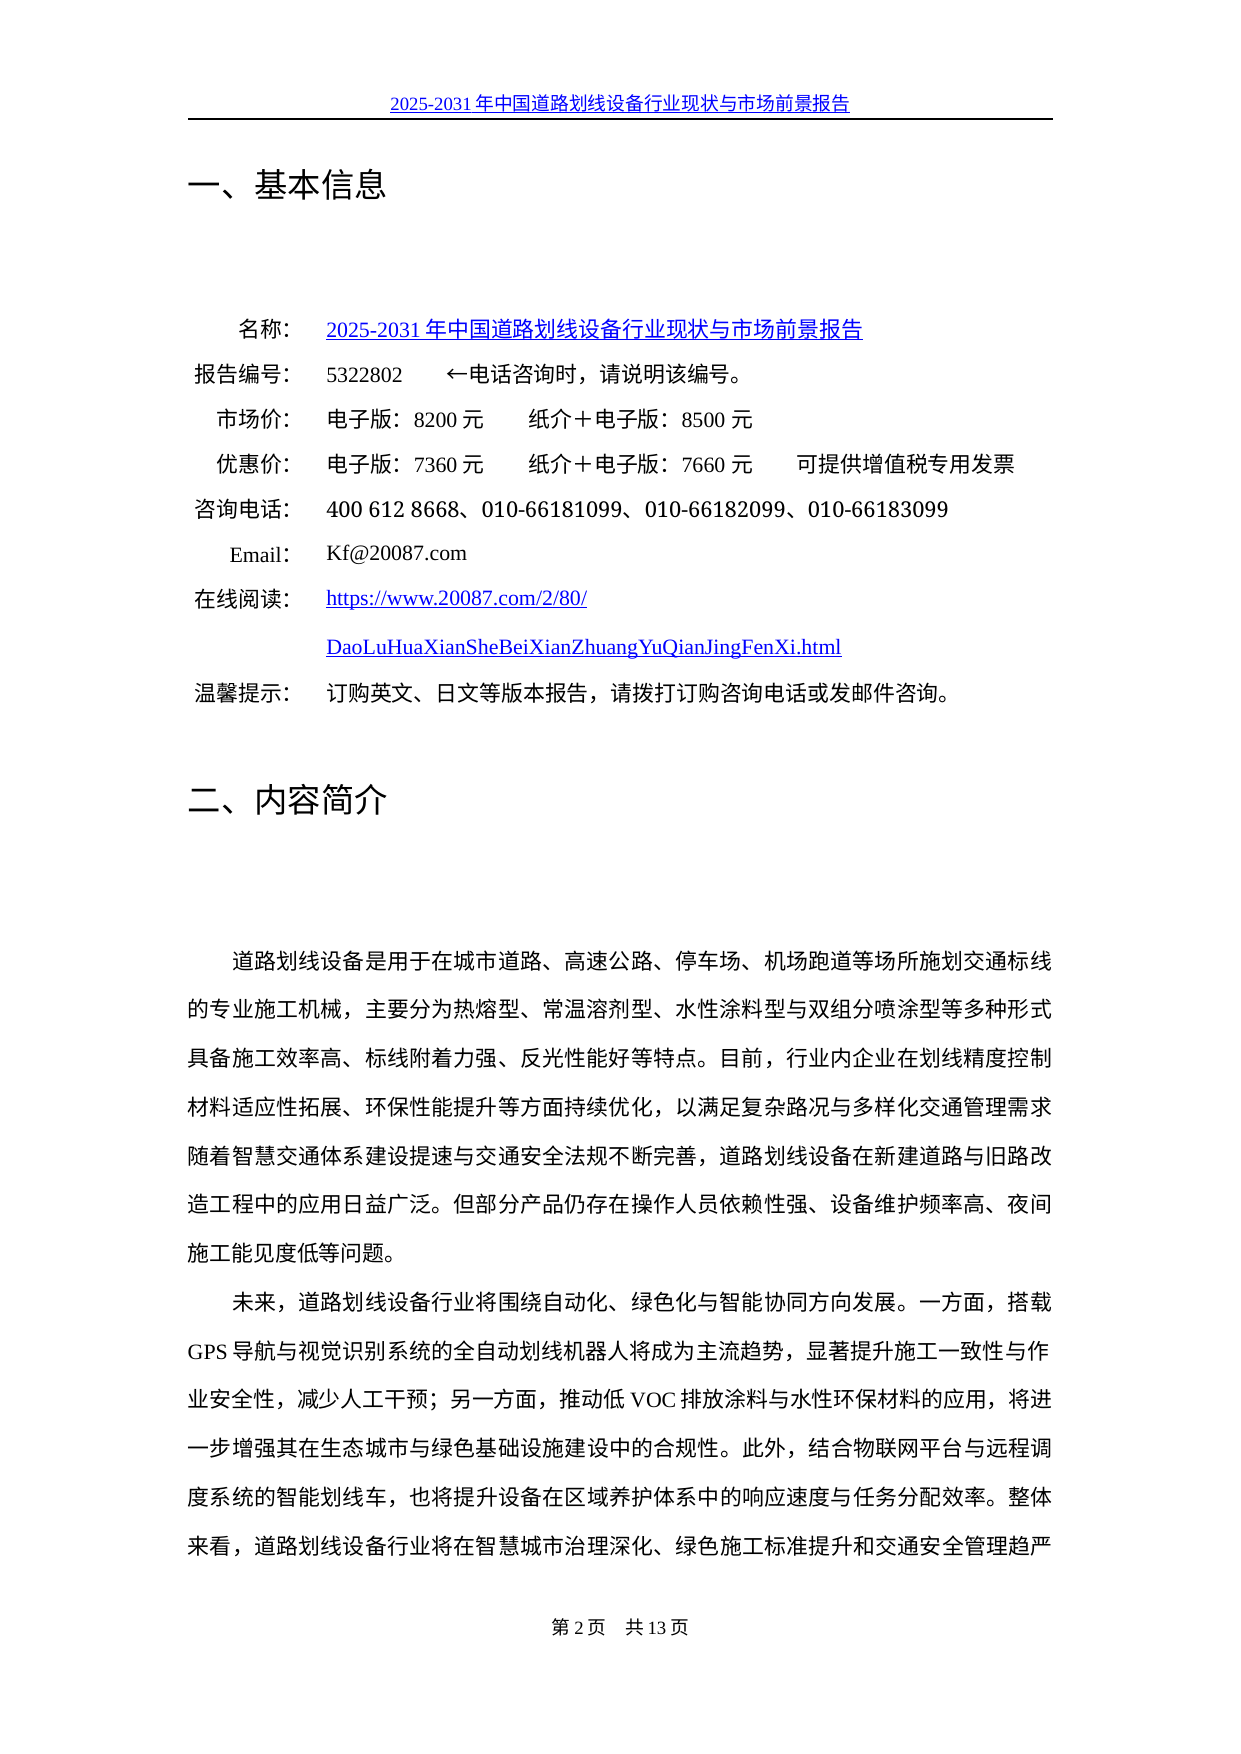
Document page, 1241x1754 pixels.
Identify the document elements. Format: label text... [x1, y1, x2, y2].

table_header 2025-2031年中国道路划线设备行业现状与市场前景报告 [315, 312, 1073, 357]
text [187, 943, 1053, 1561]
table_cell Email： [167, 537, 315, 582]
table_cell Kf@20087.com [315, 537, 1073, 582]
table_cell 订购英文、日文等版本报告，请拨打订购咨询电话或发邮件咨询。 [315, 675, 1073, 720]
table_cell 5322802 ←电话咨询时，请说明该编号。 [315, 357, 1073, 402]
table_cell 温馨提示： [167, 675, 315, 720]
table_cell 市场价： [167, 402, 315, 447]
table_cell 电子版：8200 元 纸介＋电子版：8500 元 [315, 402, 1073, 447]
title 二、内容简介 [187, 766, 1053, 831]
table_cell 报告编号： [167, 357, 315, 402]
table_cell [315, 582, 1073, 675]
title 一、基本信息 [187, 150, 1053, 215]
table_cell 电子版：7360 元 纸介＋电子版：7660 元 可提供增值税专用发票 [315, 447, 1073, 492]
table_cell 400 612 8668、010-66181099、010-66182099、010-66183099 [315, 492, 1073, 537]
table_cell 在线阅读： [167, 582, 315, 675]
table_header 名称： [167, 312, 315, 357]
table_cell 优惠价： [167, 447, 315, 492]
table_cell 咨询电话： [167, 492, 315, 537]
